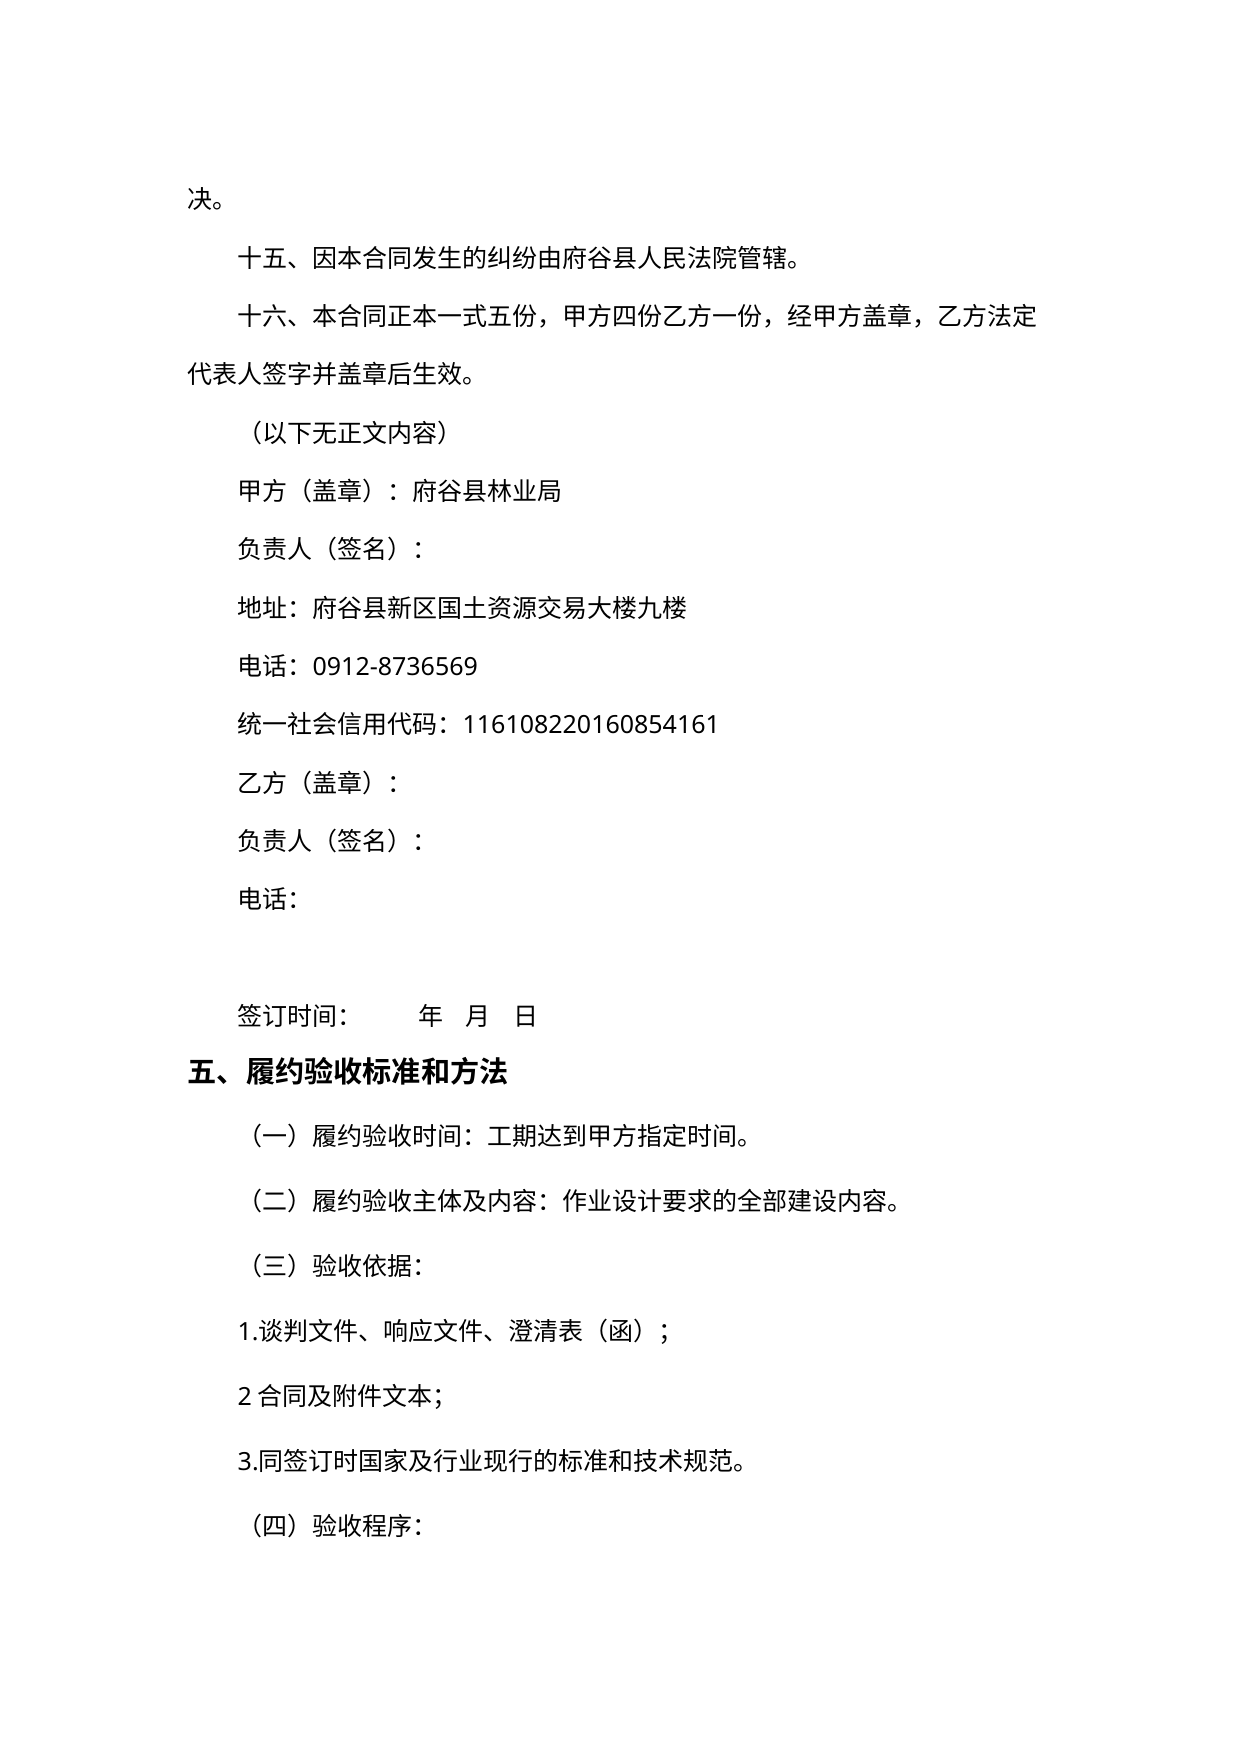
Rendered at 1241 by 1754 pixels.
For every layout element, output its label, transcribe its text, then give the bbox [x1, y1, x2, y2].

subtitle 五、履约验收标准和方法 [187, 1037, 1053, 1102]
text 3.同签订时国家及行业现行的标准和技术规范。 [187, 1427, 1053, 1492]
text 乙方（盖章）： [187, 745, 1053, 804]
text 负责人（签名）： [187, 804, 1053, 862]
text 电话：0912-8736569 [187, 629, 1053, 687]
text （以下无正文内容） [187, 395, 1053, 454]
text （一）履约验收时间：工期达到甲方指定时间。 [187, 1102, 1053, 1167]
text 电话： [187, 862, 1053, 920]
text 负责人（签名）： [187, 512, 1053, 570]
text 签订时间： 年 月 日 [187, 979, 1053, 1037]
text （四）验收程序： [187, 1492, 1053, 1557]
text 2合同及附件文本； [187, 1362, 1053, 1427]
text 统一社会信用代码：116108220160854161 [187, 687, 1053, 745]
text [187, 162, 1053, 220]
text 十六、本合同正本一式五份，甲方四份乙方一份，经甲方盖章，乙方法定代表人签字并盖章后生效。 [187, 279, 1053, 395]
text （二）履约验收主体及内容：作业设计要求的全部建设内容。 [187, 1167, 1053, 1232]
text 地址：府谷县新区国土资源交易大楼九楼 [187, 570, 1053, 629]
text 甲方（盖章）：府谷县林业局 [187, 454, 1053, 512]
text 十五、因本合同发生的纠纷由府谷县人民法院管辖。 [187, 220, 1053, 279]
text （三）验收依据： [187, 1232, 1053, 1297]
text 1.谈判文件、响应文件、澄清表（函）； [187, 1297, 1053, 1362]
